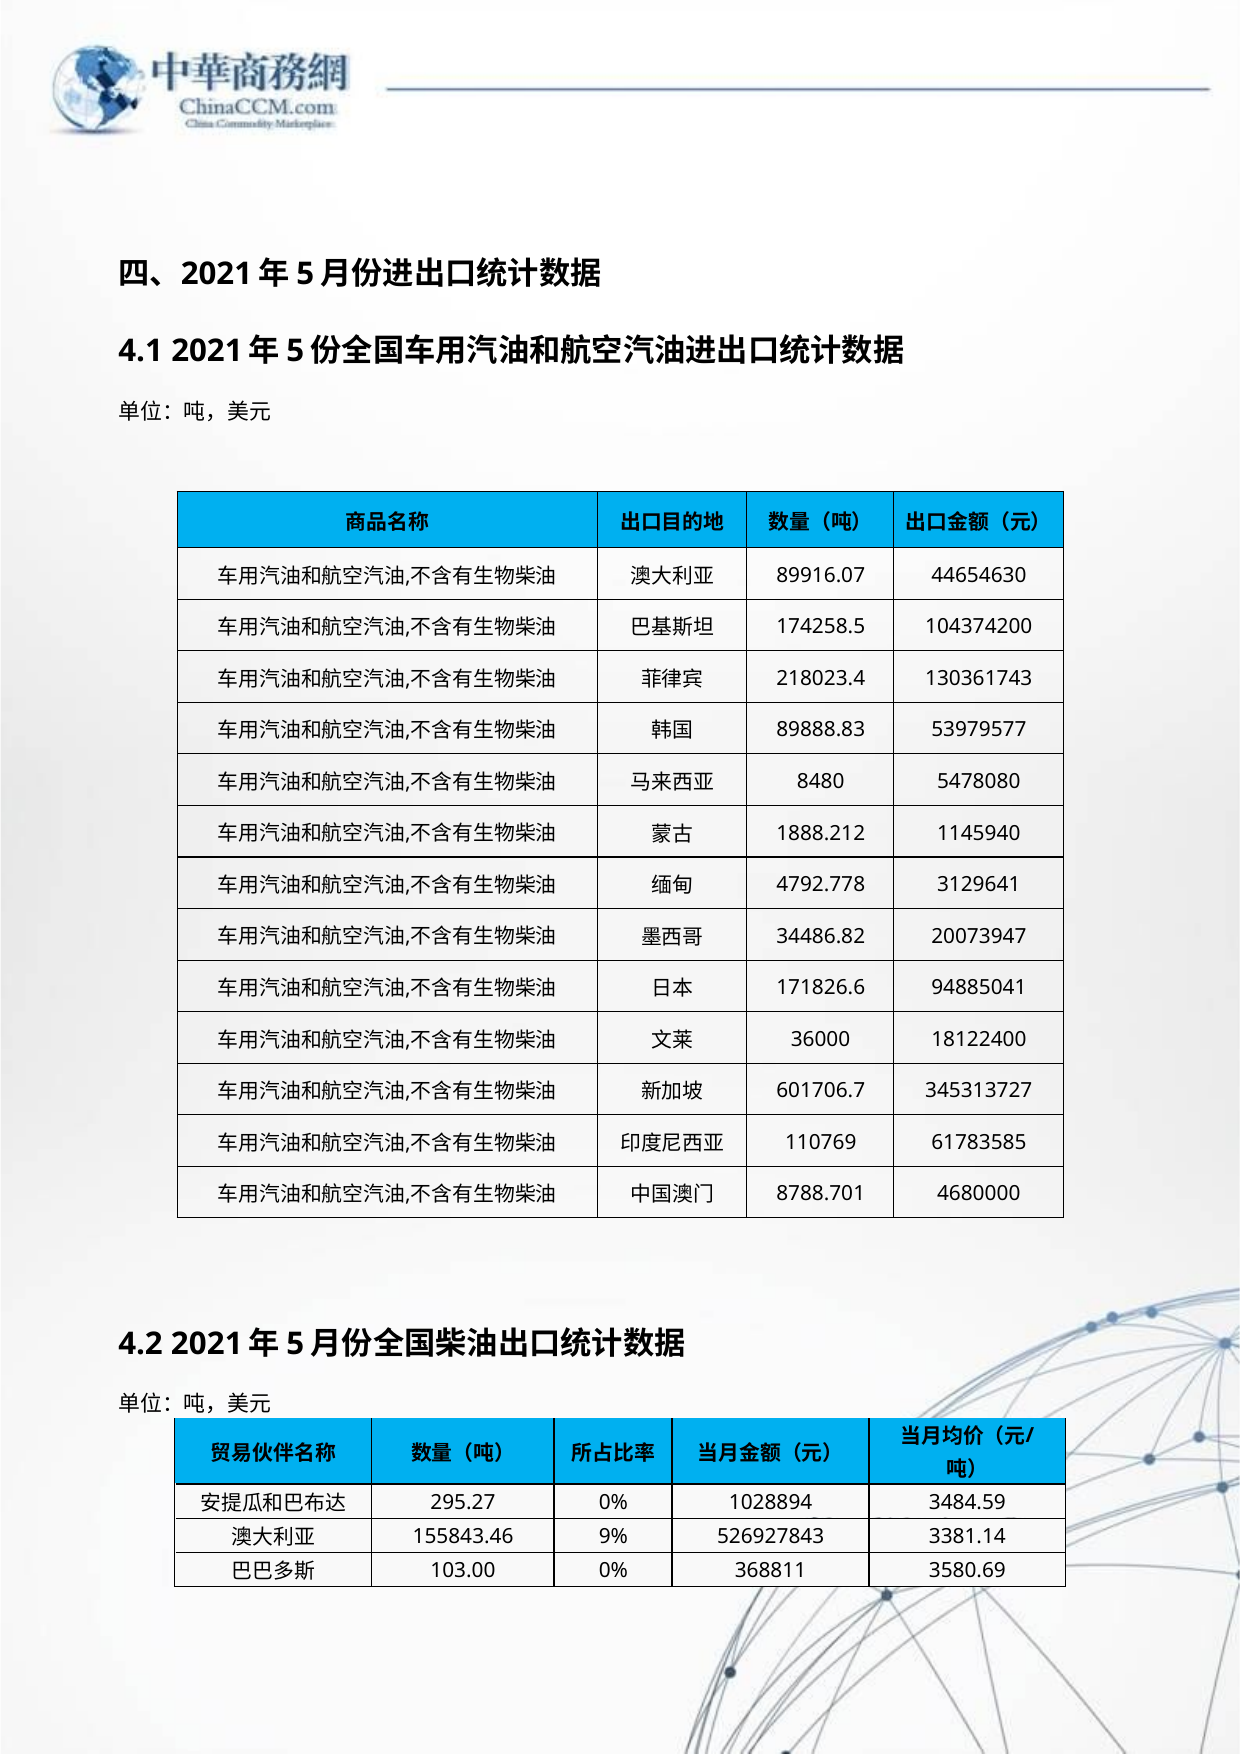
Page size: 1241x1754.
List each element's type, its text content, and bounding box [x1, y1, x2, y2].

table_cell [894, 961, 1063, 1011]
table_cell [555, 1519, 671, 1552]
text 单位：吨，美元 [118, 1386, 1122, 1418]
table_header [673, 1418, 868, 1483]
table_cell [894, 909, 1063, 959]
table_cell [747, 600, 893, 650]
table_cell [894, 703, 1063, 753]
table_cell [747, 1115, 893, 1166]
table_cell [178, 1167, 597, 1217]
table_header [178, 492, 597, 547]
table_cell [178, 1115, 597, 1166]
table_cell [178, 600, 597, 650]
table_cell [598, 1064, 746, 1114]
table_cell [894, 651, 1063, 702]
subtitle 四、2021年5月份进出口统计数据 [118, 238, 1122, 303]
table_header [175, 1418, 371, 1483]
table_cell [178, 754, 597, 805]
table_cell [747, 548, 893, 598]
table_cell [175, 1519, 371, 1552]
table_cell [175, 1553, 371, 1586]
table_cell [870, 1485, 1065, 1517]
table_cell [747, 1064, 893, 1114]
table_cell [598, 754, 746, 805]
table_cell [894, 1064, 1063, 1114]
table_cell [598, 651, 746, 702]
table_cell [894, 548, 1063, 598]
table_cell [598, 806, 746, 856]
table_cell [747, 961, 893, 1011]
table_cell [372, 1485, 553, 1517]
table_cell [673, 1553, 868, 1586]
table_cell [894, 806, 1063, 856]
subtitle 4.2 2021年5月份全国柴油出口统计数据 [118, 1308, 1122, 1373]
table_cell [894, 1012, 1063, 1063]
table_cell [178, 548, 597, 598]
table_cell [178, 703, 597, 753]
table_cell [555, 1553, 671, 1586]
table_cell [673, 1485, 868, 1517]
picture [0, 0, 1240, 1754]
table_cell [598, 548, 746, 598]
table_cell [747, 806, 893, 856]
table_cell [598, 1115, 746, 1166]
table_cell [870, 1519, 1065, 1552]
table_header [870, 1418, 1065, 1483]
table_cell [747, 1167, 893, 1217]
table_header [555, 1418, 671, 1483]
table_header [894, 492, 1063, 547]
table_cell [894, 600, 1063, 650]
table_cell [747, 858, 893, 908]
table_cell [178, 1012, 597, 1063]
subtitle 4.1 2021年5份全国车用汽油和航空汽油进出口统计数据 [118, 316, 1122, 381]
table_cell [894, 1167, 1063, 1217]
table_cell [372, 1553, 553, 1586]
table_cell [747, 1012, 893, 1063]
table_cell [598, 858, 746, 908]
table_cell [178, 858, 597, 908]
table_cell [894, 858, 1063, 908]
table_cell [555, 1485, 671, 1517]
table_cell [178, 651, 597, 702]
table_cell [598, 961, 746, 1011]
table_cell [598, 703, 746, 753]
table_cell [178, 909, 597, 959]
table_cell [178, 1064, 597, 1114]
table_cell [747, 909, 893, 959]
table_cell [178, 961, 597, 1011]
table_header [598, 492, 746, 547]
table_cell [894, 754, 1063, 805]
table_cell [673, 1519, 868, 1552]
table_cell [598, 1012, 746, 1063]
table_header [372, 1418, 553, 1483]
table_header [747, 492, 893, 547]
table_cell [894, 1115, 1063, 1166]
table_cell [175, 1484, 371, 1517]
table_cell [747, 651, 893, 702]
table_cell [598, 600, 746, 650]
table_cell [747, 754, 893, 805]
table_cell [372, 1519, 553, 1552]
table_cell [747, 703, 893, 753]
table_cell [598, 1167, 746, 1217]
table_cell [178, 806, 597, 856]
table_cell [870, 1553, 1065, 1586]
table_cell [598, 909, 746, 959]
text 单位：吨，美元 [118, 393, 1122, 426]
